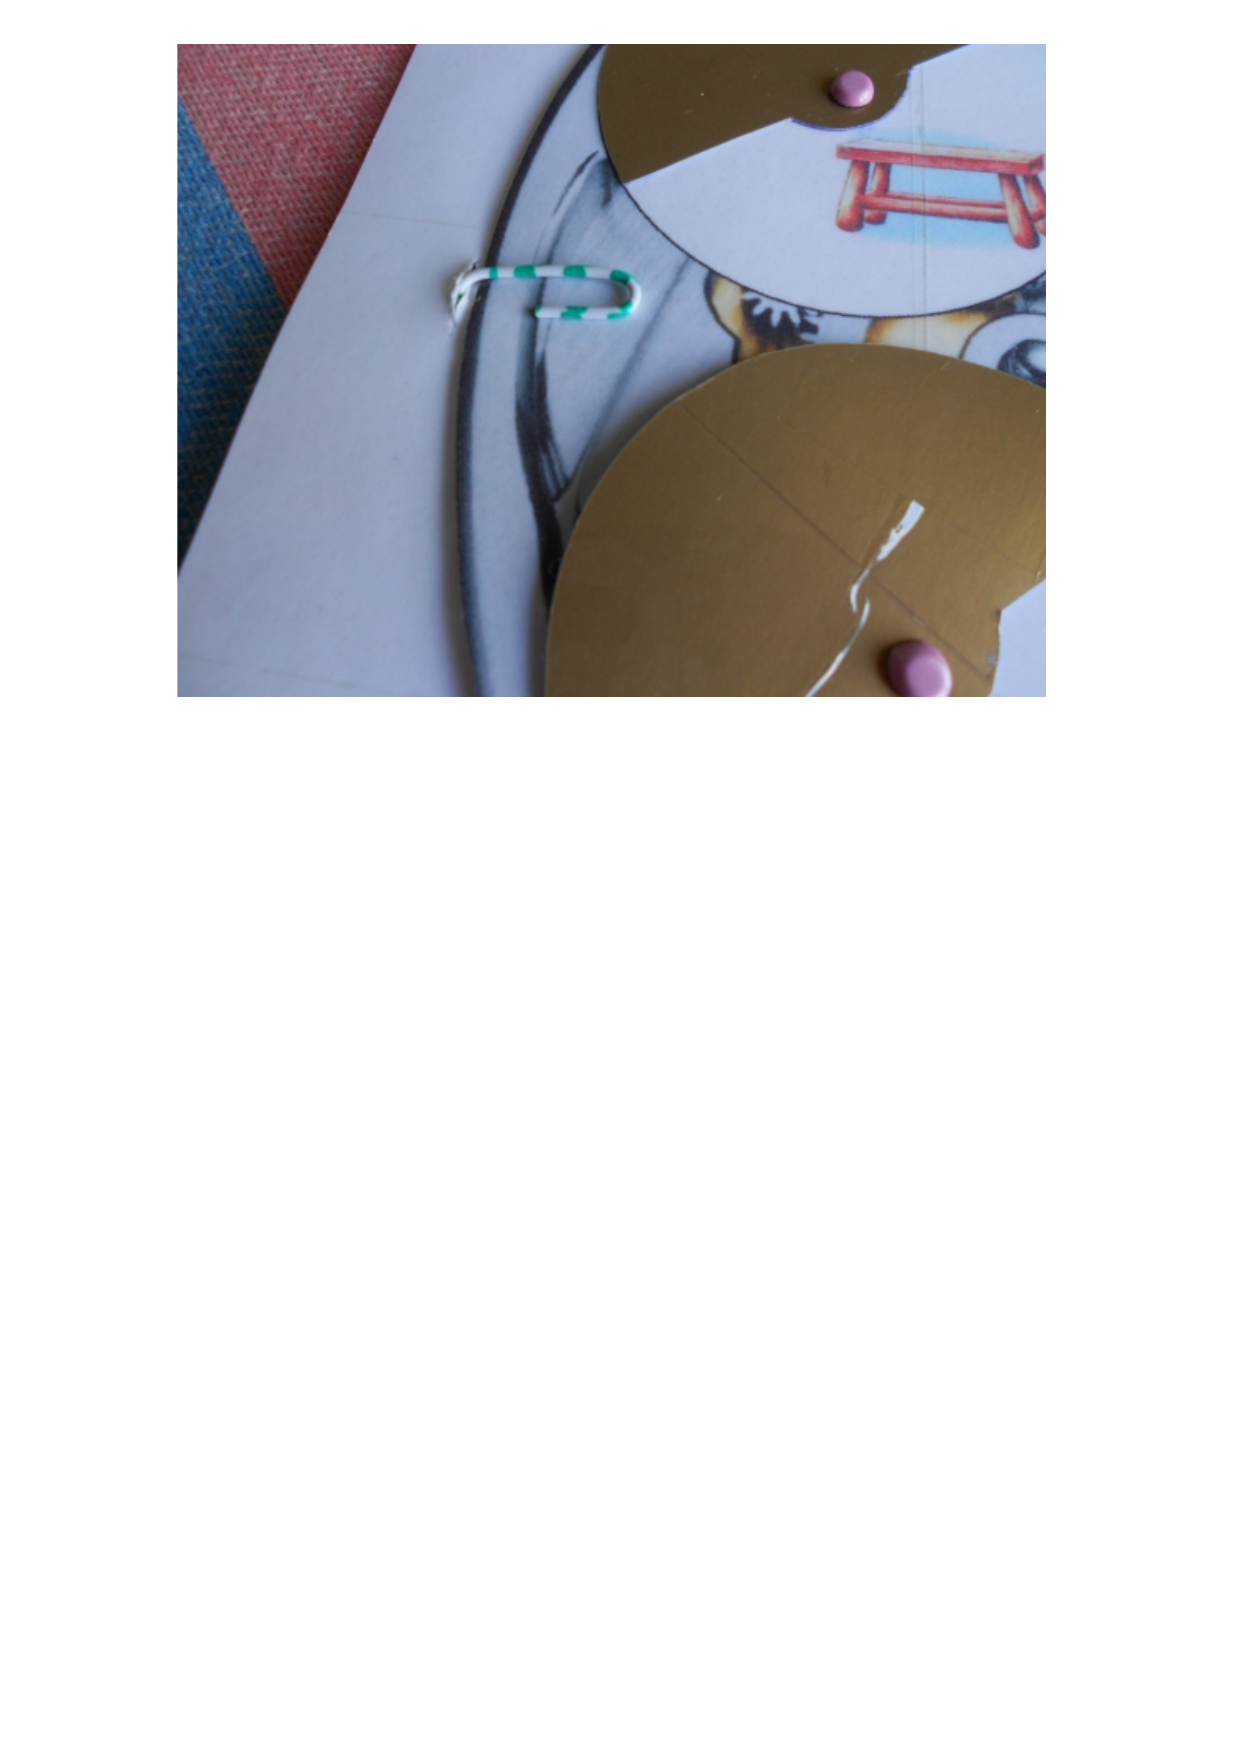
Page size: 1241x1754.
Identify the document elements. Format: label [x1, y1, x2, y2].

picture [177, 44, 1046, 697]
